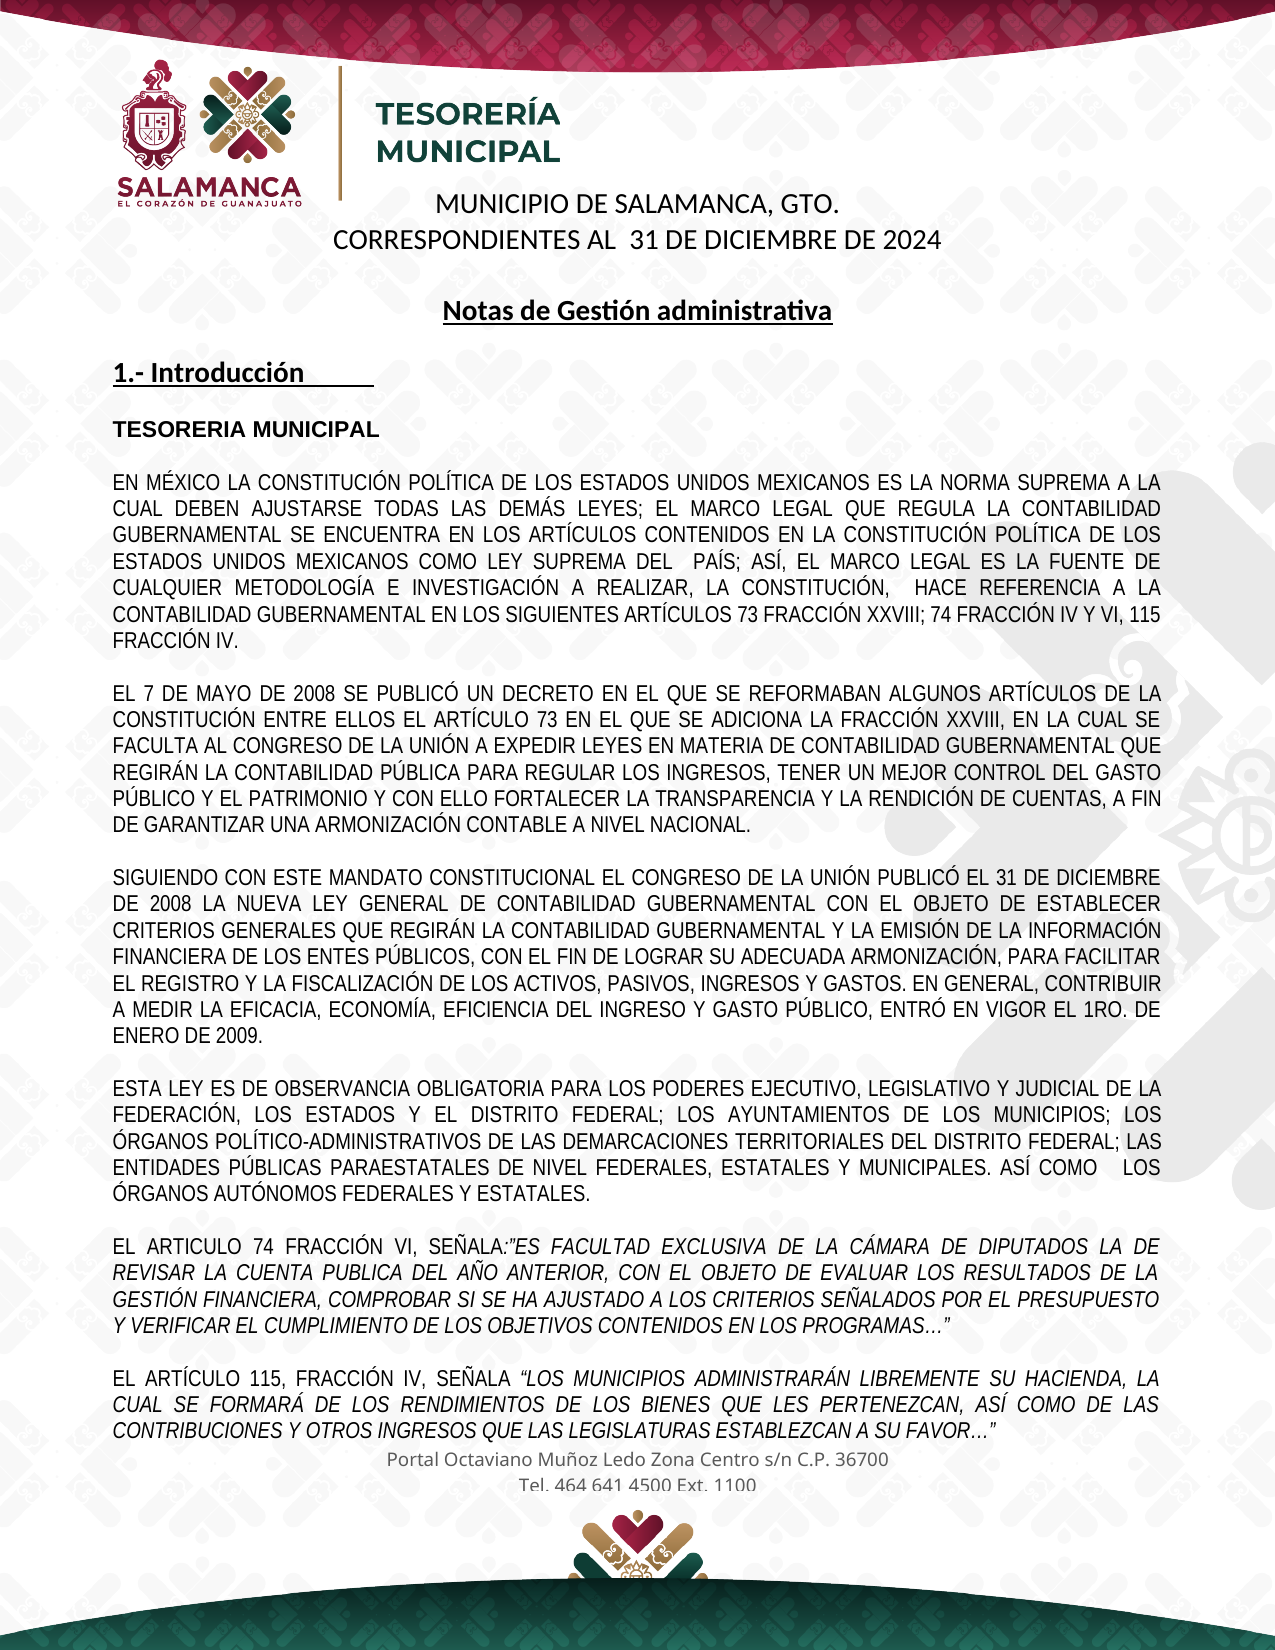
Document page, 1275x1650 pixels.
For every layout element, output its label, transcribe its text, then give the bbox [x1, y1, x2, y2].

text EL ARTICULO 74 FRACCIÓN VI, SEÑALA:”ES FACULTAD EXCLUSIVA DE LA CÁMARA DE DIPUTADOS LA DE REVISAR LA CUENTA PUBLICA DEL AÑO ANTERIOR, CON EL OBJETO DE EVALUAR LOS RESULTADOS DE LA GESTIÓN FINANCIERA, COMPROBAR SI SE HA AJUSTADO A LOS CRITERIOS SEÑALADOS POR EL PRESUPUESTO Y VERIFICAR EL CUMPLIMIENTO DE LOS OBJETIVOS CONTENIDOS EN LOS PROGRAMAS…” [112, 1233, 1162, 1338]
text Notas de Gestión administrativa [112, 292, 1162, 328]
text TESORERIA MUNICIPAL [112, 416, 1162, 442]
text MUNICIPIO DE SALAMANCA, GTO. [112, 186, 1162, 221]
text EL 7 DE MAYO DE 2008 SE PUBLICÓ UN DECRETO EN EL QUE SE REFORMABAN ALGUNOS ARTÍCULOS DE LA CONSTITUCIÓN ENTRE ELLOS EL ARTÍCULO 73 EN EL QUE SE ADICIONA LA FRACCIÓN XXVIII, EN LA CUAL SE FACULTA AL CONGRESO DE LA UNIÓN A EXPEDIR LEYES EN MATERIA DE CONTABILIDAD GUBERNAMENTAL QUE REGIRÁN LA CONTABILIDAD PÚBLICA PARA REGULAR LOS INGRESOS, TENER UN MEJOR CONTROL DEL GASTO PÚBLICO Y EL PATRIMONIO Y CON ELLO FORTALECER LA TRANSPARENCIA Y LA RENDICIÓN DE CUENTAS, A FIN DE GARANTIZAR UNA ARMONIZACIÓN CONTABLE A NIVEL NACIONAL. [112, 679, 1162, 838]
picture [0, 0, 1275, 1650]
text CORRESPONDIENTES AL 31 DE DICIEMBRE DE 2024 [112, 221, 1162, 257]
text 1.- Introducción [112, 354, 1162, 390]
text EL ARTÍCULO 115, FRACCIÓN IV, SEÑALA “LOS MUNICIPIOS ADMINISTRARÁN LIBREMENTE SU HACIENDA, LA CUAL SE FORMARÁ DE LOS RENDIMIENTOS DE LOS BIENES QUE LES PERTENEZCAN, ASÍ COMO DE LAS CONTRIBUCIONES Y OTROS INGRESOS QUE LAS LEGISLATURAS ESTABLEZCAN A SU FAVOR…” [112, 1365, 1162, 1444]
text SIGUIENDO CON ESTE MANDATO CONSTITUCIONAL EL CONGRESO DE LA UNIÓN PUBLICÓ EL 31 DE DICIEMBRE DE 2008 LA NUEVA LEY GENERAL DE CONTABILIDAD GUBERNAMENTAL CON EL OBJETO DE ESTABLECER CRITERIOS GENERALES QUE REGIRÁN LA CONTABILIDAD GUBERNAMENTAL Y LA EMISIÓN DE LA INFORMACIÓN FINANCIERA DE LOS ENTES PÚBLICOS, CON EL FIN DE LOGRAR SU ADECUADA ARMONIZACIÓN, PARA FACILITAR EL REGISTRO Y LA FISCALIZACIÓN DE LOS ACTIVOS, PASIVOS, INGRESOS Y GASTOS. EN GENERAL, CONTRIBUIR A MEDIR LA EFICACIA, ECONOMÍA, EFICIENCIA DEL INGRESO Y GASTO PÚBLICO, ENTRÓ EN VIGOR EL 1RO. DE ENERO DE 2009. [112, 864, 1162, 1048]
text ESTA LEY ES DE OBSERVANCIA OBLIGATORIA PARA LOS PODERES EJECUTIVO, LEGISLATIVO Y JUDICIAL DE LA FEDERACIÓN, LOS ESTADOS Y EL DISTRITO FEDERAL; LOS AYUNTAMIENTOS DE LOS MUNICIPIOS; LOS ÓRGANOS POLÍTICO-ADMINISTRATIVOS DE LAS DEMARCACIONES TERRITORIALES DEL DISTRITO FEDERAL; LAS ENTIDADES PÚBLICAS PARAESTATALES DE NIVEL FEDERALES, ESTATALES Y MUNICIPALES. ASÍ COMO LOS ÓRGANOS AUTÓNOMOS FEDERALES Y ESTATALES. [112, 1075, 1162, 1207]
text EN MÉXICO LA CONSTITUCIÓN POLÍTICA DE LOS ESTADOS UNIDOS MEXICANOS ES LA NORMA SUPREMA A LA CUAL DEBEN AJUSTARSE TODAS LAS DEMÁS LEYES; EL MARCO LEGAL QUE REGULA LA CONTABILIDAD GUBERNAMENTAL SE ENCUENTRA EN LOS ARTÍCULOS CONTENIDOS EN LA CONSTITUCIÓN POLÍTICA DE LOS ESTADOS UNIDOS MEXICANOS COMO LEY SUPREMA DEL PAÍS; ASÍ, EL MARCO LEGAL ES LA FUENTE DE CUALQUIER METODOLOGÍA E INVESTIGACIÓN A REALIZAR, LA CONSTITUCIÓN, HACE REFERENCIA A LA CONTABILIDAD GUBERNAMENTAL EN LOS SIGUIENTES ARTÍCULOS 73 FRACCIÓN XXVIII; 74 FRACCIÓN IV Y VI, 115 FRACCIÓN IV. [112, 469, 1162, 653]
